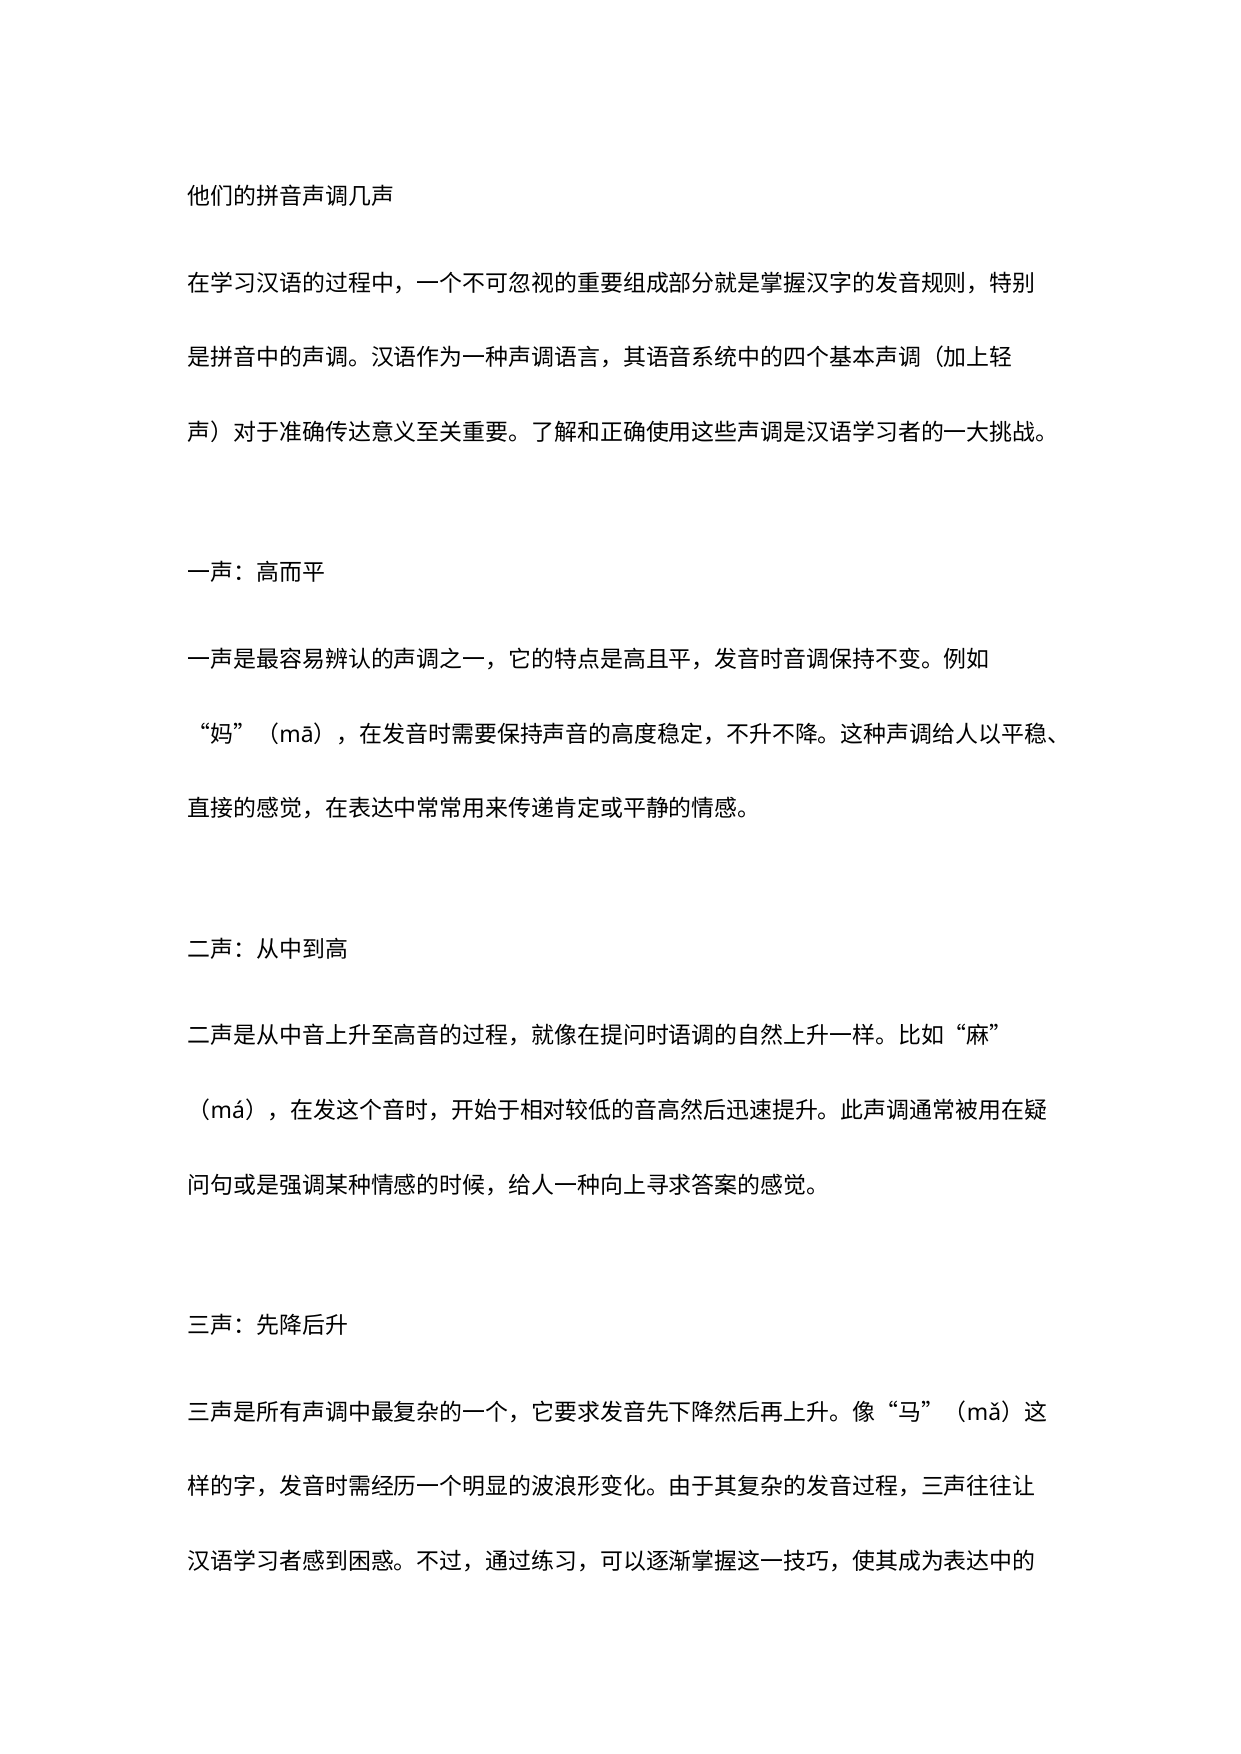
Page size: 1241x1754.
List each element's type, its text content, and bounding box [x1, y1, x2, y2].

text 他们的拼音声调几声 [187, 162, 1053, 227]
text 一声：高而平 [187, 538, 1053, 603]
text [187, 1378, 1053, 1592]
text 二声：从中到高 [187, 915, 1053, 980]
text 在学习汉语的过程中，一个不可忽视的重要组成部分就是掌握汉字的发音规则，特别是拼音中的声调。汉语作为一种声调语言，其语音系统中的四个基本声调（加上轻声）对于准确传达意义至关重要。了解和正确使用这些声调是汉语学习者的一大挑战。 [187, 248, 1053, 463]
text 二声是从中音上升至高音的过程，就像在提问时语调的自然上升一样。比如“麻”（má），在发这个音时，开始于相对较低的音高然后迅速提升。此声调通常被用在疑问句或是强调某种情感的时候，给人一种向上寻求答案的感觉。 [187, 1001, 1053, 1216]
text 一声是最容易辨认的声调之一，它的特点是高且平，发音时音调保持不变。例如“妈”（mā），在发音时需要保持声音的高度稳定，不升不降。这种声调给人以平稳、直接的感觉，在表达中常常用来传递肯定或平静的情感。 [187, 625, 1053, 839]
text 三声：先降后升 [187, 1291, 1053, 1356]
